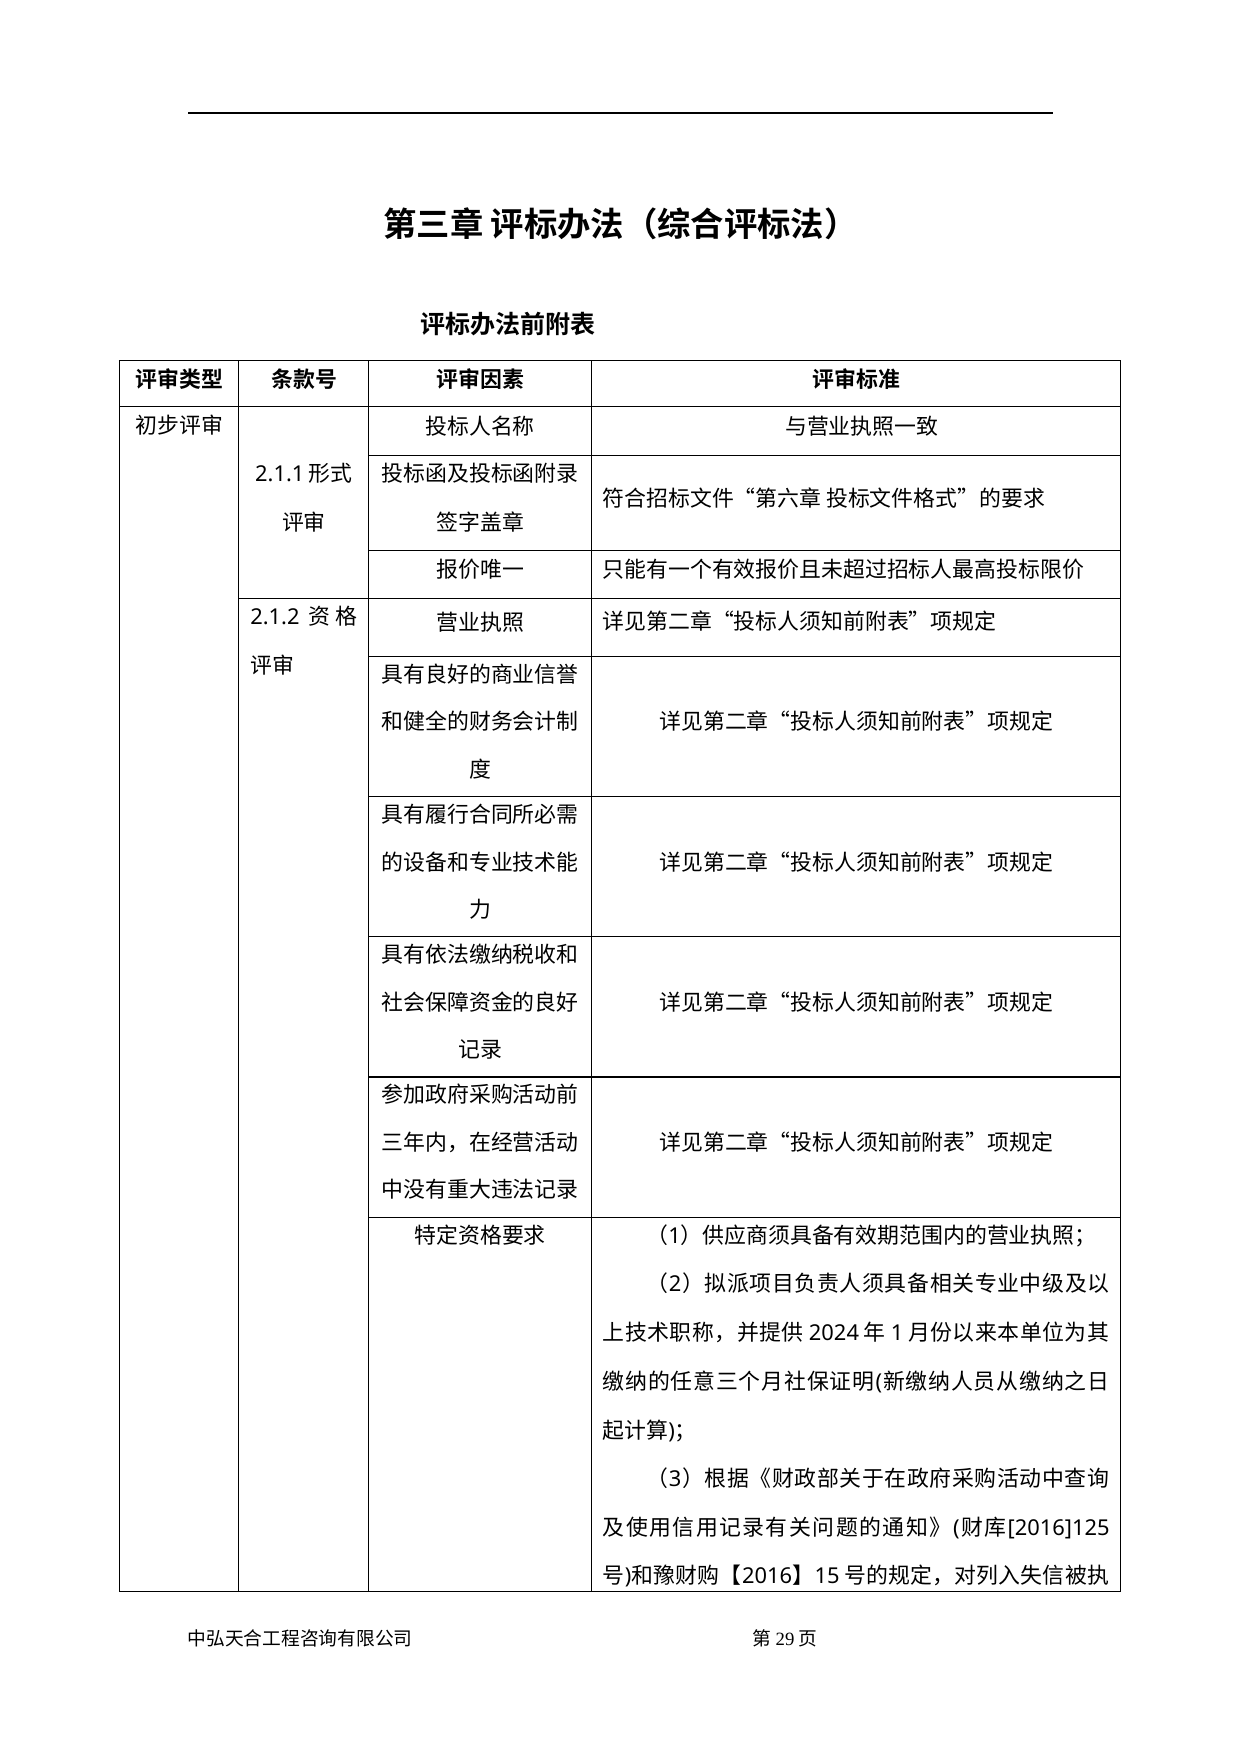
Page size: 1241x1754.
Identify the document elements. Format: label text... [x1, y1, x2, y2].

table_header 评审类型 [120, 361, 238, 406]
table_cell 详见第二章“投标人须知前附表”项规定 [592, 937, 1120, 1076]
table_cell 具有良好的商业信誉和健全的财务会计制度 [369, 657, 591, 796]
table_cell 详见第二章“投标人须知前附表”项规定 [592, 1078, 1120, 1217]
table_cell 详见第二章“投标人须知前附表”项规定 [592, 657, 1120, 796]
table_header 条款号 [239, 361, 368, 406]
table_cell 详见第二章“投标人须知前附表”项规定 [592, 797, 1120, 936]
table_cell 投标人名称 [369, 407, 591, 455]
table_cell 具有依法缴纳税收和社会保障资金的良好记录 [369, 937, 591, 1076]
table_cell 只能有一个有效报价且未超过招标人最高投标限价 [592, 551, 1120, 598]
table_cell 具有履行合同所必需的设备和专业技术能力 [369, 797, 591, 936]
table_cell 符合招标文件“第六章 投标文件格式”的要求 [592, 456, 1120, 549]
table_header 评审因素 [369, 361, 591, 406]
table_cell 报价唯一 [369, 551, 591, 598]
table_cell 参加政府采购活动前三年内，在经营活动中没有重大违法记录 [369, 1078, 591, 1217]
table_cell 与营业执照一致 [592, 407, 1120, 455]
table_header 评审标准 [592, 361, 1120, 406]
table_cell 投标函及投标函附录签字盖章 [369, 456, 591, 549]
table_cell 2.1.2资格评审 [239, 599, 368, 1591]
table_cell 特定资格要求 [369, 1218, 591, 1591]
table_cell 2.1.1形式评审 [239, 407, 368, 598]
table_cell 初步评审 [120, 407, 238, 1591]
text 评标办法前附表 [187, 304, 1053, 340]
subtitle 第三章 评标办法（综合评标法） [187, 197, 1053, 246]
table_cell 营业执照 [369, 599, 591, 656]
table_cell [592, 1218, 1120, 1591]
table_cell 详见第二章“投标人须知前附表”项规定 [592, 599, 1120, 656]
